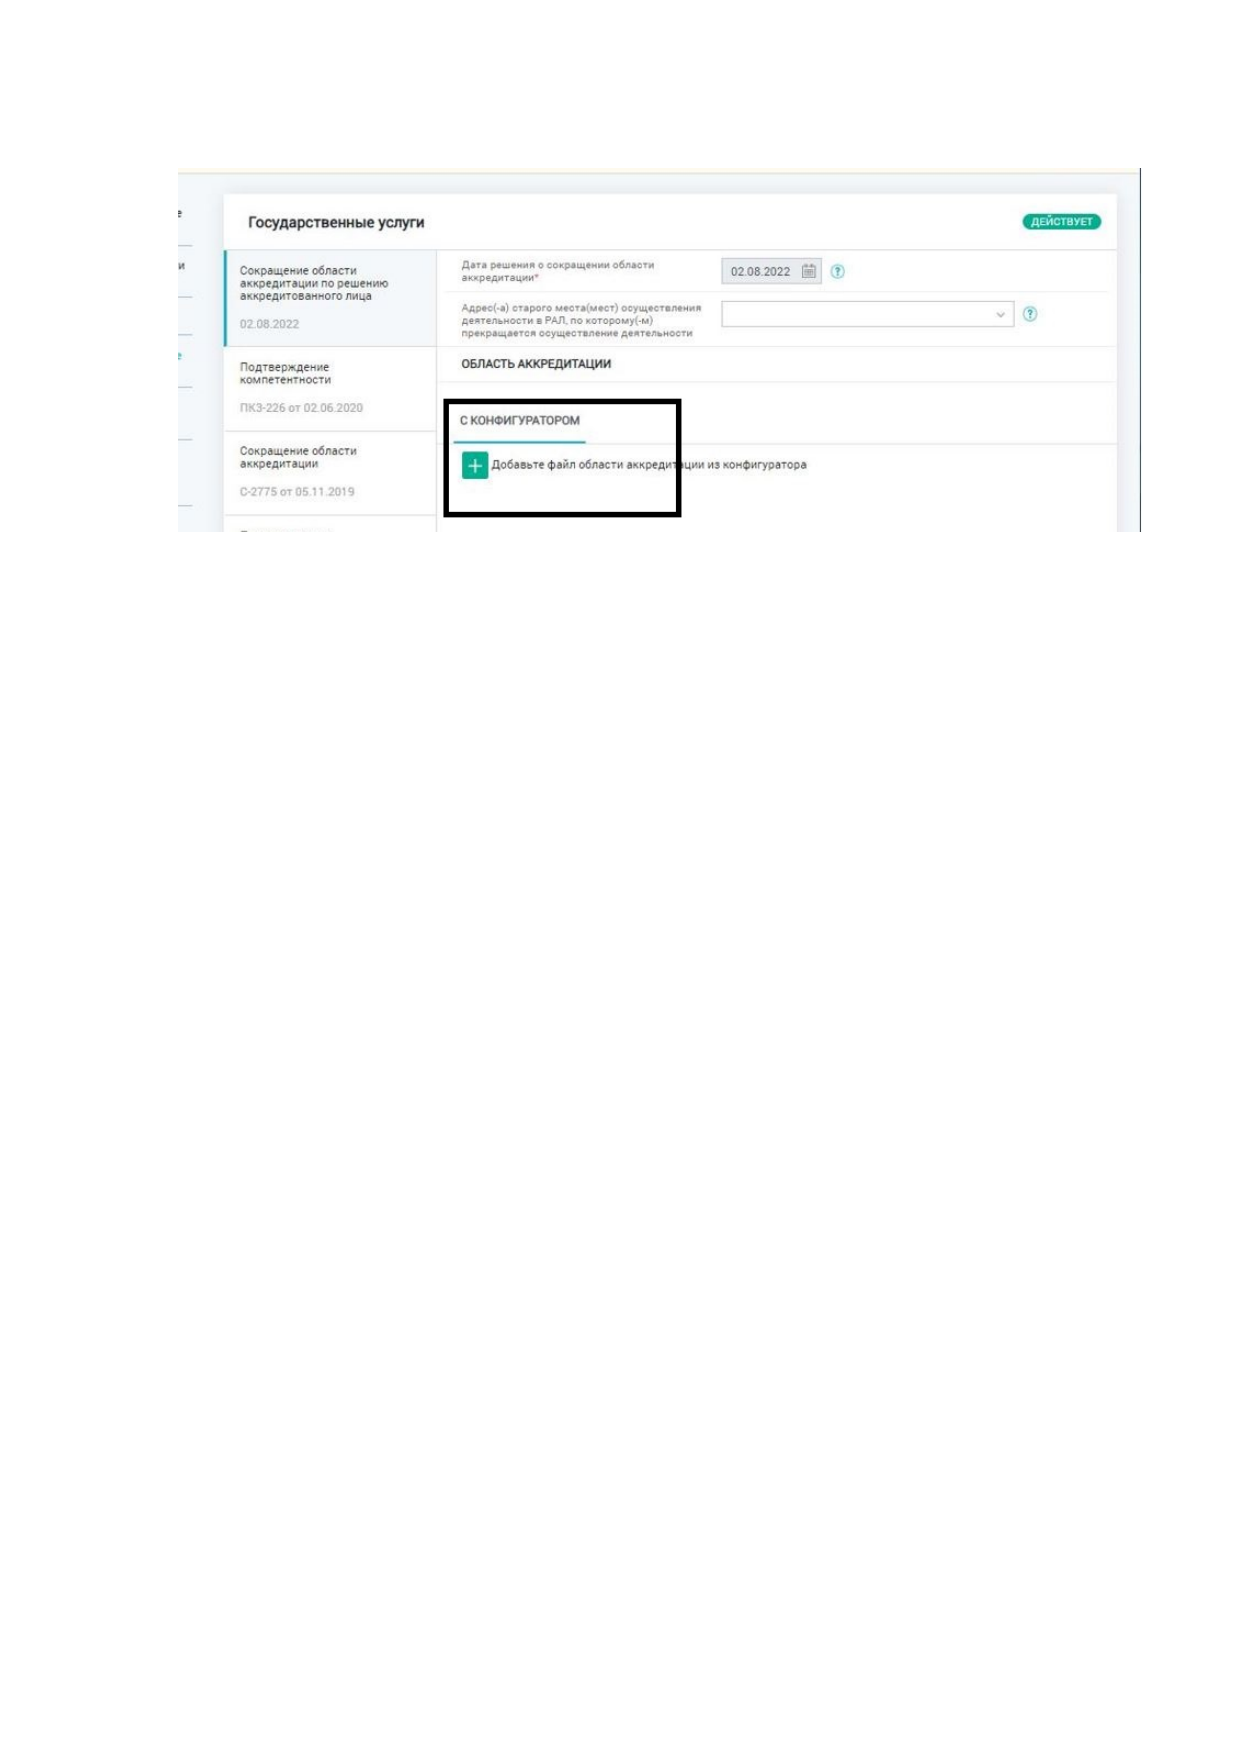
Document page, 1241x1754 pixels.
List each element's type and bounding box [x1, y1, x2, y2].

picture [177, 168, 1148, 531]
